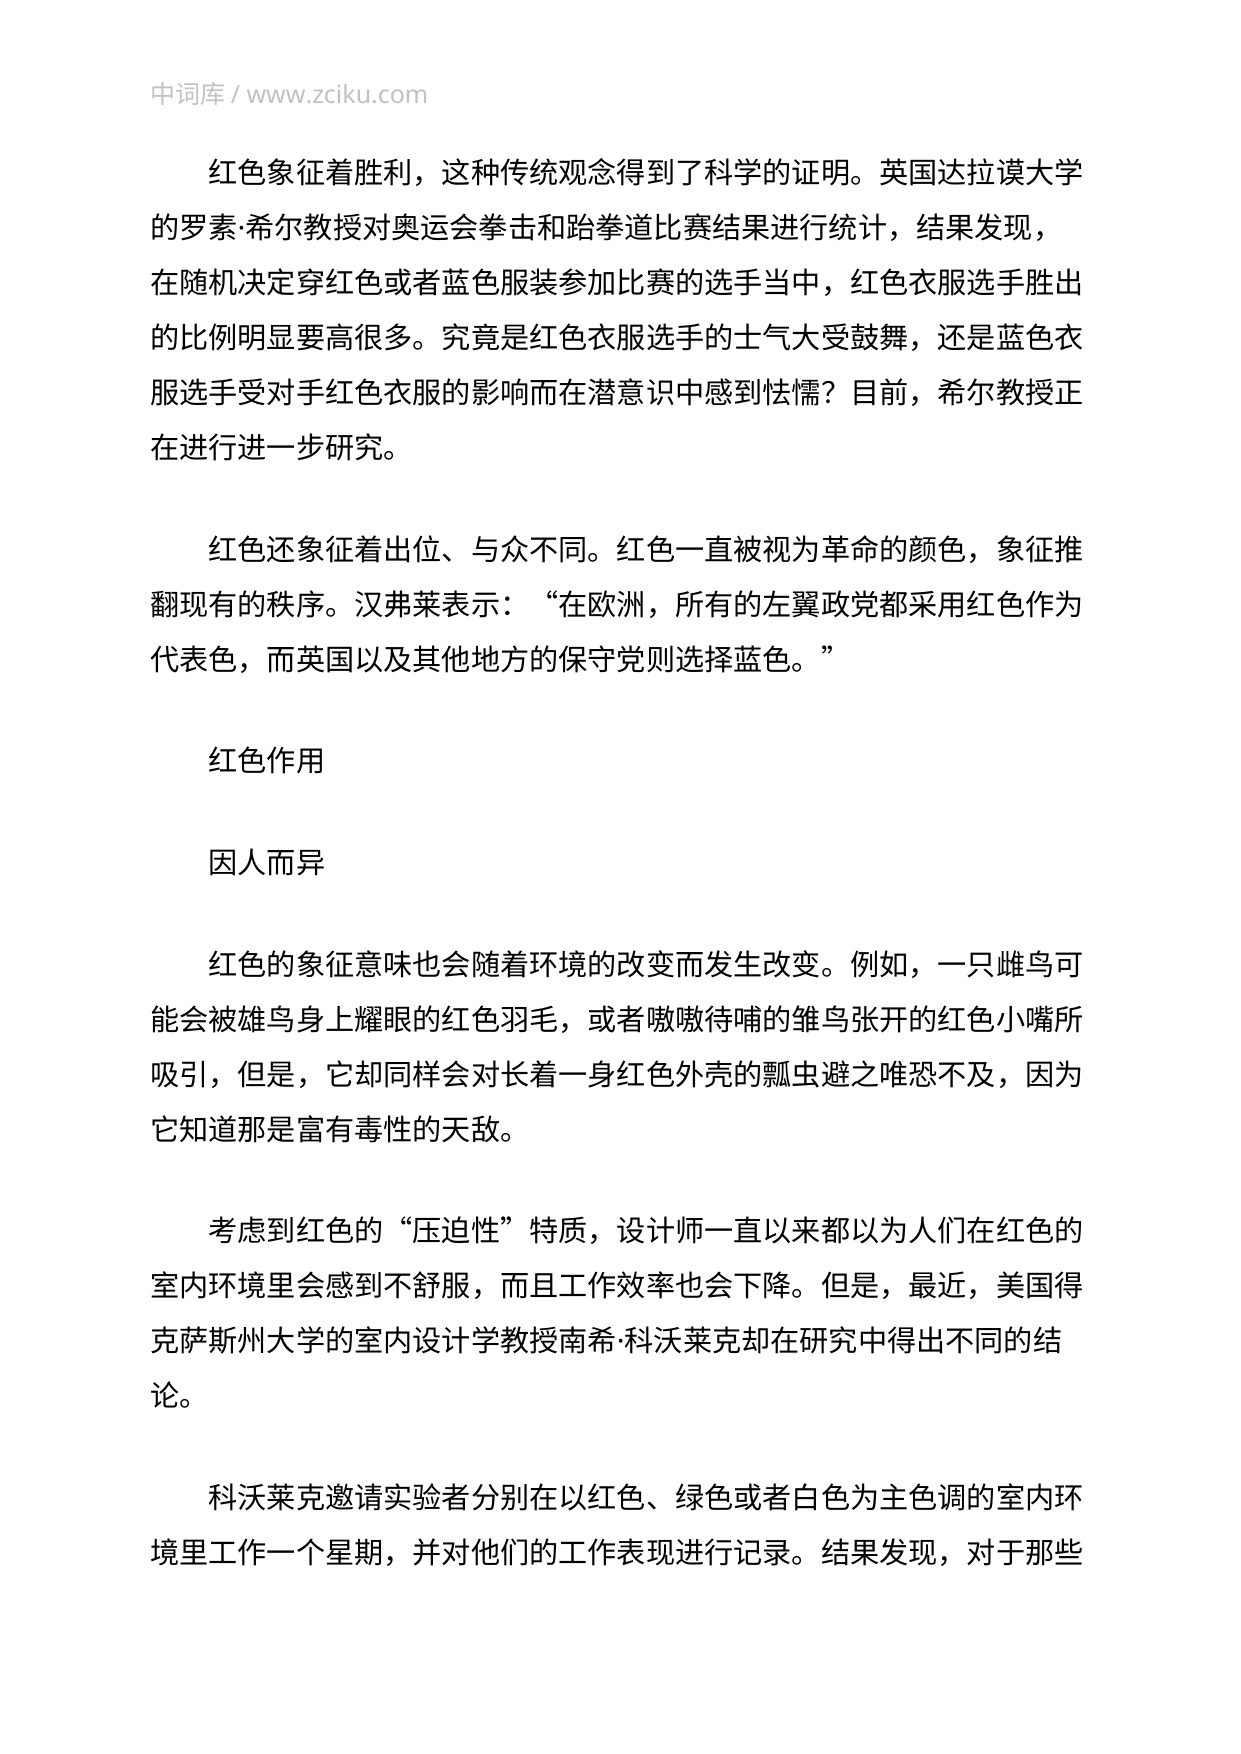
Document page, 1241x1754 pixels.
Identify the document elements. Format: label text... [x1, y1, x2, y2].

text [150, 1474, 1090, 1572]
text 红色象征着胜利，这种传统观念得到了科学的证明。英国达拉谟大学的罗素·希尔教授对奥运会拳击和跆拳道比赛结果进行统计，结果发现，在随机决定穿红色或者蓝色服装参加比赛的选手当中，红色衣服选手胜出的比例明显要高很多。究竟是红色衣服选手的士气大受鼓舞，还是蓝色衣服选手受对手红色衣服的影响而在潜意识中感到怯懦？目前，希尔教授正在进行进一步研究。 [150, 150, 1090, 467]
text 红色还象征着出位、与众不同。红色一直被视为革命的颜色，象征推翻现有的秩序。汉弗莱表示：“在欧洲，所有的左翼政党都采用红色作为代表色，而英国以及其他地方的保守党则选择蓝色。” [150, 526, 1090, 678]
text 红色作用 [150, 738, 1090, 780]
text 考虑到红色的“压迫性”特质，设计师一直以来都以为人们在红色的室内环境里会感到不舒服，而且工作效率也会下降。但是，最近，美国得克萨斯州大学的室内设计学教授南希·科沃莱克却在研究中得出不同的结论。 [150, 1208, 1090, 1415]
text 红色的象征意味也会随着环境的改变而发生改变。例如，一只雌鸟可能会被雄鸟身上耀眼的红色羽毛，或者嗷嗷待哺的雏鸟张开的红色小嘴所吸引，但是，它却同样会对长着一身红色外壳的瓢虫避之唯恐不及，因为它知道那是富有毒性的天敌。 [150, 941, 1090, 1148]
text 因人而异 [150, 840, 1090, 882]
